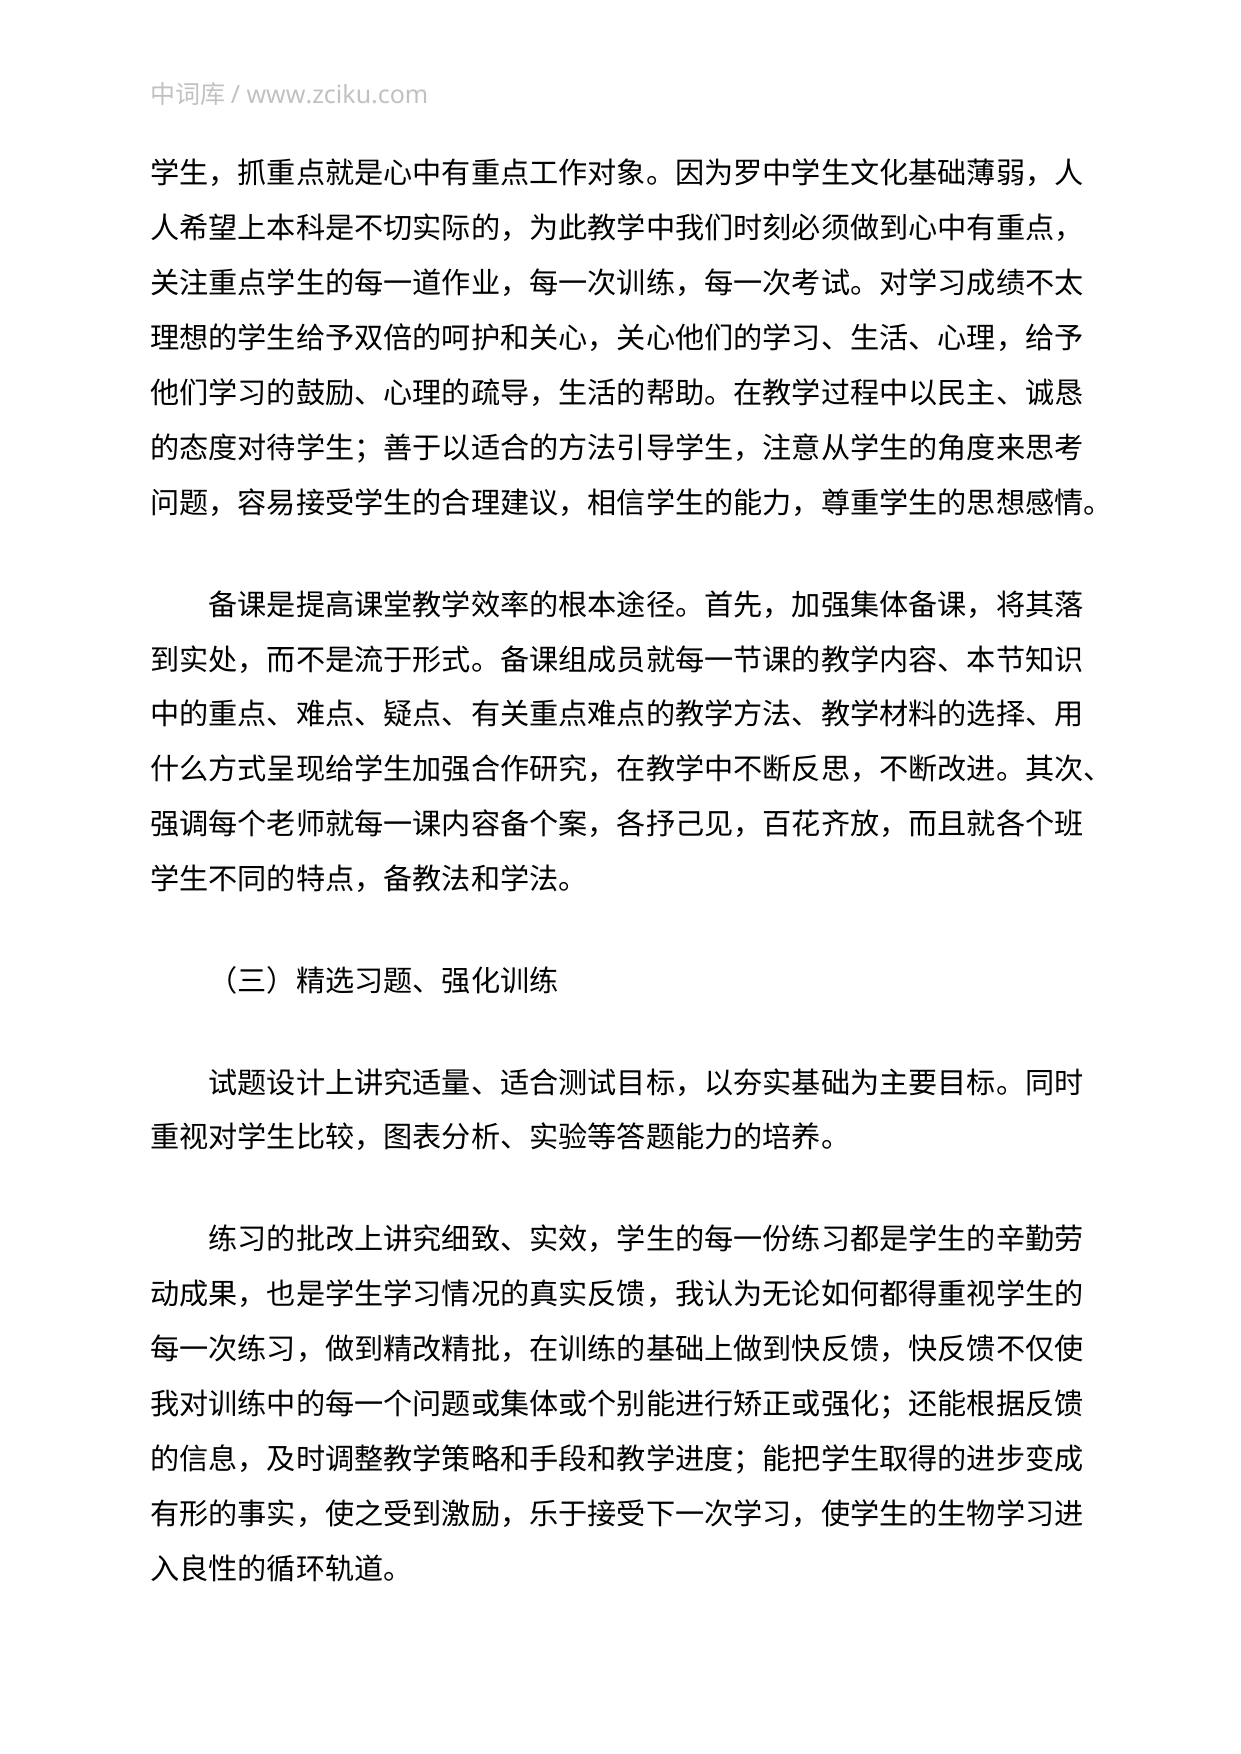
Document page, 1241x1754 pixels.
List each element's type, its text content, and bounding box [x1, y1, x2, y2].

text （三）精选习题、强化训练 [150, 957, 1090, 1000]
text 练习的批改上讲究细致、实效，学生的每一份练习都是学生的辛勤劳动成果，也是学生学习情况的真实反馈，我认为无论如何都得重视学生的每一次练习，做到精改精批，在训练的基础上做到快反馈，快反馈不仅使我对训练中的每一个问题或集体或个别能进行矫正或强化；还能根据反馈的信息，及时调整教学策略和手段和教学进度；能把学生取得的进步变成有形的事实，使之受到激励，乐于接受下一次学习，使学生的生物学习进入良性的循环轨道。 [150, 1216, 1090, 1587]
text 试题设计上讲究适量、适合测试目标，以夯实基础为主要目标。同时重视对学生比较，图表分析、实验等答题能力的培养。 [150, 1059, 1090, 1156]
text 备课是提高课堂教学效率的根本途径。首先，加强集体备课，将其落到实处，而不是流于形式。备课组成员就每一节课的教学内容、本节知识中的重点、难点、疑点、有关重点难点的教学方法、教学材料的选择、用什么方式呈现给学生加强合作研究，在教学中不断反思，不断改进。其次、强调每个老师就每一课内容备个案，各抒己见，百花齐放，而且就各个班学生不同的特点，备教法和学法。 [150, 581, 1090, 898]
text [150, 150, 1090, 522]
